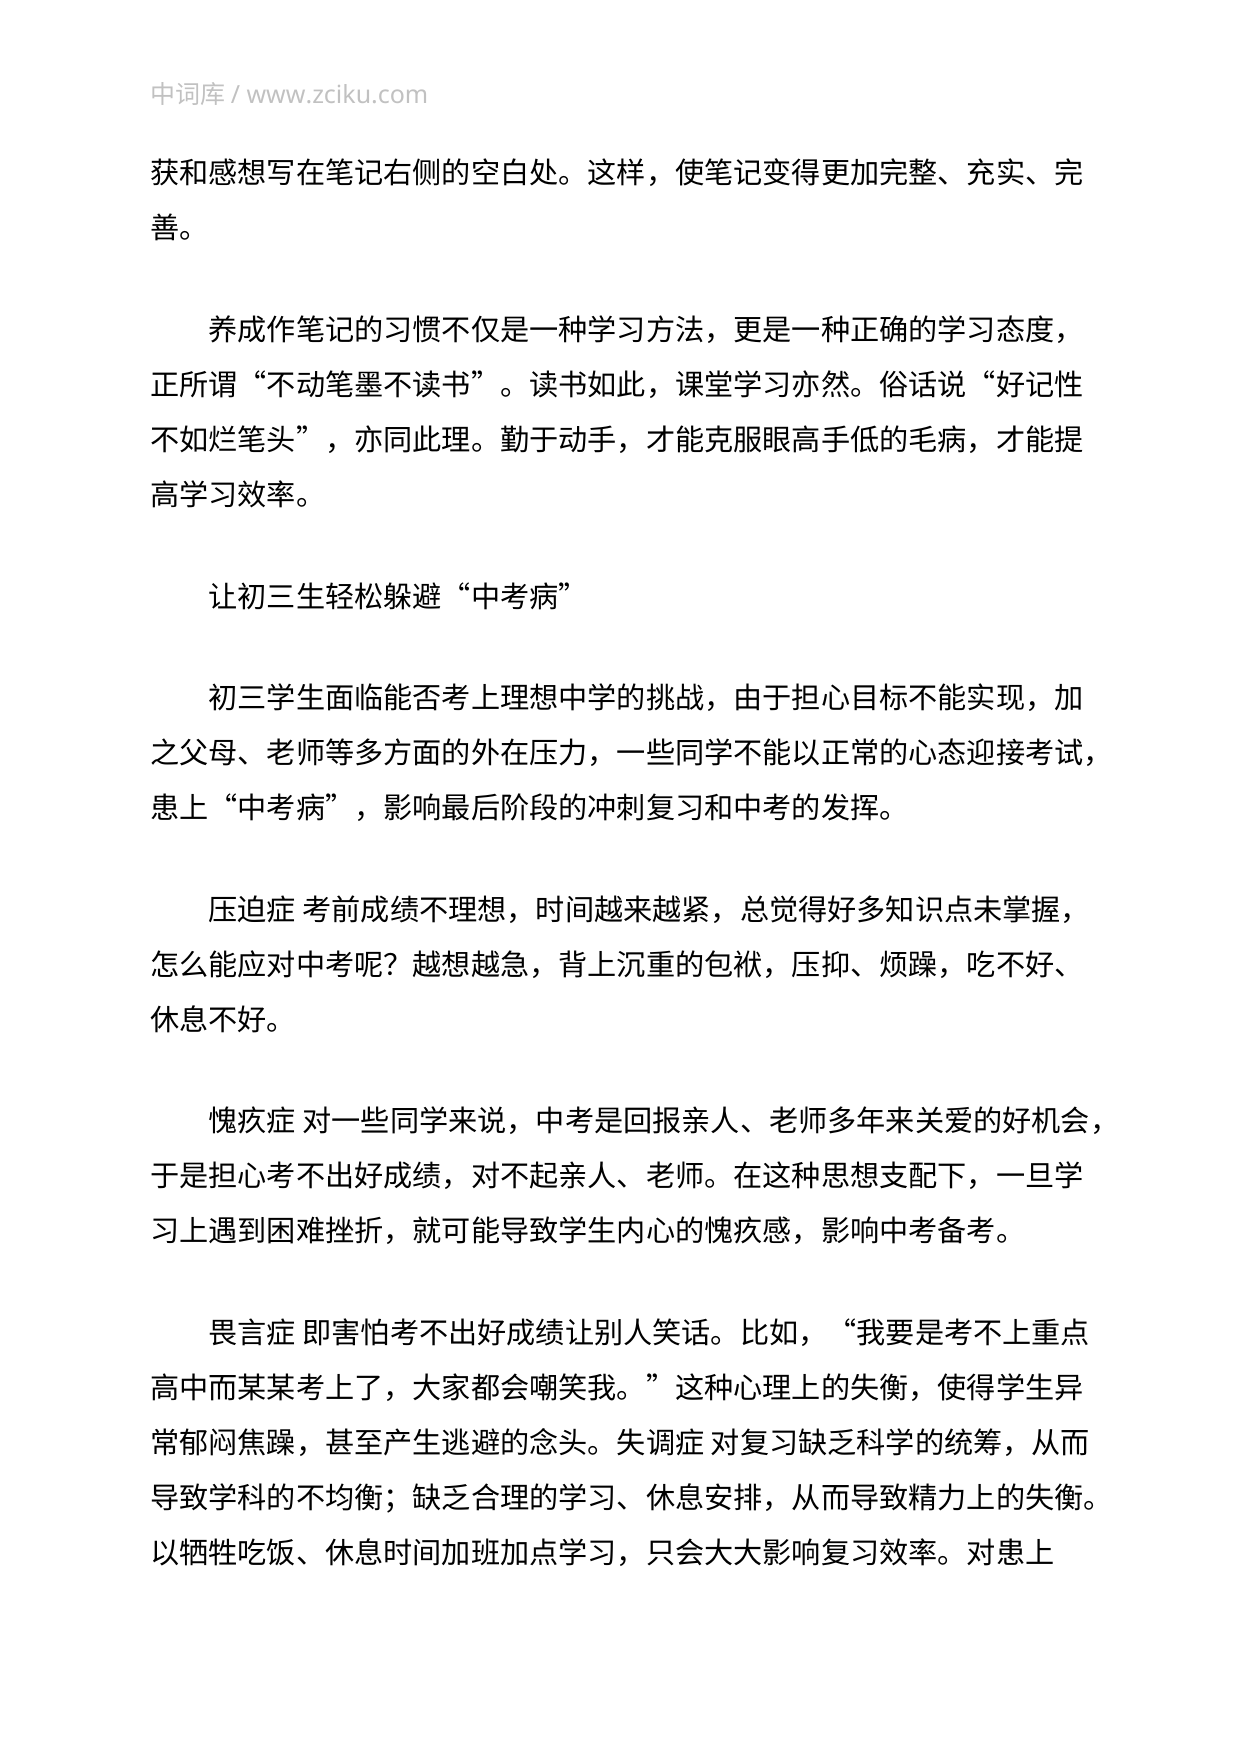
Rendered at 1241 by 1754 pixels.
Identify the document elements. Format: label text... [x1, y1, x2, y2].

text 养成作笔记的习惯不仅是一种学习方法，更是一种正确的学习态度，正所谓“不动笔墨不读书”。读书如此，课堂学习亦然。俗话说“好记性不如烂笔头”，亦同此理。勤于动手，才能克服眼高手低的毛病，才能提高学习效率。 [150, 307, 1090, 514]
text 初三学生面临能否考上理想中学的挑战，由于担心目标不能实现，加之父母、老师等多方面的外在压力，一些同学不能以正常的心态迎接考试，患上“中考病”，影响最后阶段的冲刺复习和中考的发挥。 [150, 675, 1090, 827]
text 让初三生轻松躲避“中考病” [150, 573, 1090, 615]
text 愧疚症 对一些同学来说，中考是回报亲人、老师多年来关爱的好机会，于是担心考不出好成绩，对不起亲人、老师。在这种思想支配下，一旦学习上遇到困难挫折，就可能导致学生内心的愧疚感，影响中考备考。 [150, 1098, 1090, 1250]
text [150, 150, 1090, 247]
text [150, 1309, 1090, 1571]
text 压迫症 考前成绩不理想，时间越来越紧，总觉得好多知识点未掌握，怎么能应对中考呢？越想越急，背上沉重的包袱，压抑、烦躁，吃不好、休息不好。 [150, 886, 1090, 1038]
